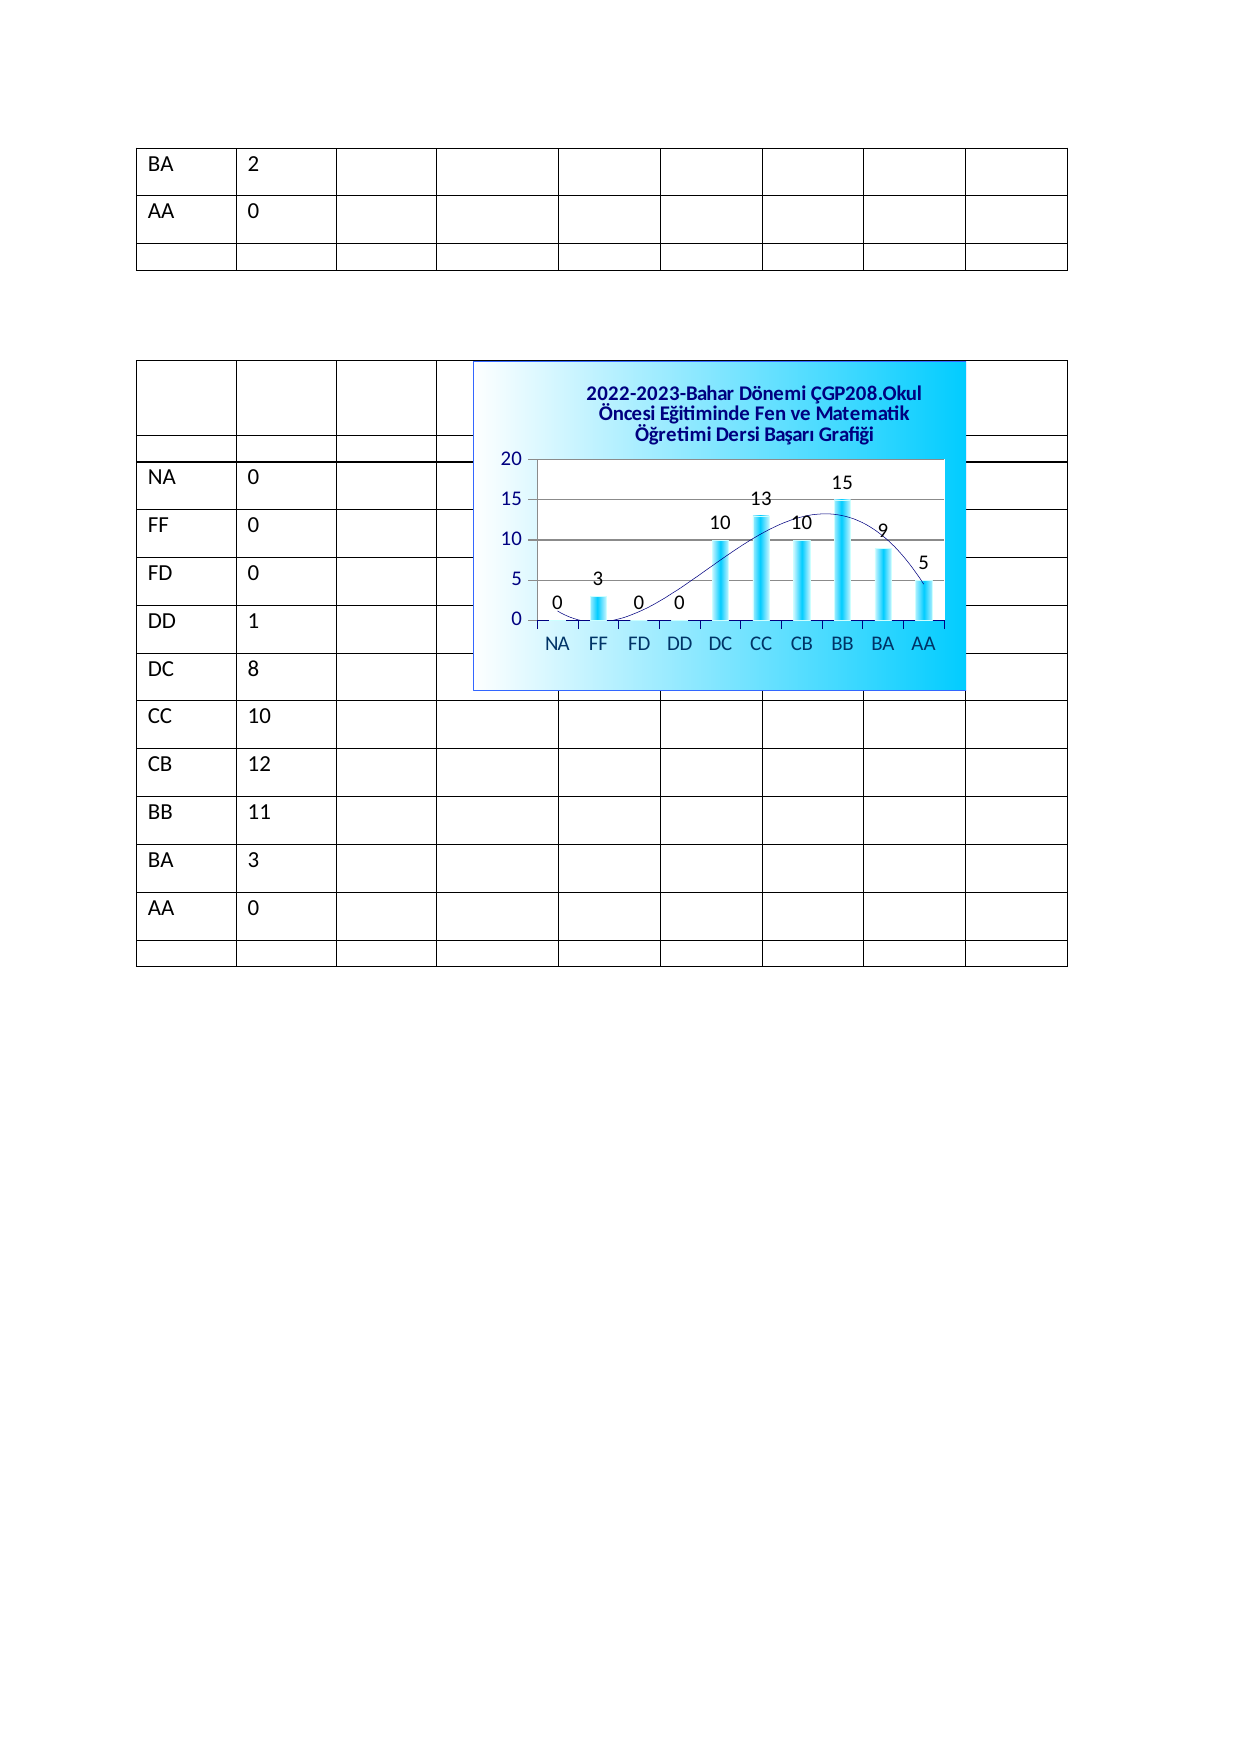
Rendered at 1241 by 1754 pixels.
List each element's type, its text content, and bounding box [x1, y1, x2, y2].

table_cell [966, 196, 1067, 243]
table_cell [559, 941, 660, 966]
table_cell [966, 654, 1067, 700]
table_cell DD [137, 606, 236, 653]
table_cell DC [137, 654, 236, 700]
table_cell [661, 941, 762, 966]
table_cell [437, 149, 558, 195]
table_cell [763, 691, 863, 700]
table_cell [966, 797, 1067, 844]
table_cell [337, 244, 436, 270]
table_cell [437, 845, 558, 892]
table_cell [437, 196, 558, 243]
table_cell AA [137, 196, 236, 243]
table_cell [661, 691, 762, 700]
table_cell [967, 463, 1067, 509]
table_cell [763, 244, 863, 270]
table_cell 0 [237, 463, 336, 509]
table_cell BA [137, 845, 236, 892]
table_cell [763, 701, 863, 748]
table_cell [864, 749, 965, 796]
table_cell [661, 244, 762, 270]
table_cell [966, 149, 1067, 195]
table_cell [337, 463, 436, 509]
table_cell [559, 845, 660, 892]
table_header [967, 361, 1067, 435]
table_cell [661, 149, 762, 195]
table_cell 8 [237, 654, 336, 700]
table_cell [967, 436, 1067, 461]
table_cell [559, 797, 660, 844]
table_cell [437, 654, 558, 700]
table_cell [967, 558, 1067, 605]
table_cell [864, 845, 965, 892]
table_cell [437, 558, 473, 605]
table_cell BA [137, 149, 236, 195]
table_cell [967, 606, 1067, 653]
table_cell [137, 941, 236, 966]
table_cell [437, 701, 558, 748]
table_header [137, 361, 236, 435]
table_cell [337, 510, 436, 557]
table_cell [763, 797, 863, 844]
table_cell [337, 701, 436, 748]
table_cell [864, 941, 965, 966]
table_cell [966, 244, 1067, 270]
table_cell [137, 436, 236, 461]
table_cell [559, 244, 660, 270]
table_cell [437, 941, 558, 966]
table_cell [763, 196, 863, 243]
table_cell [559, 749, 660, 796]
table_cell [864, 196, 965, 243]
table_cell [763, 149, 863, 195]
table_cell [661, 749, 762, 796]
table_cell 0 [237, 893, 336, 939]
table_cell [437, 606, 473, 653]
table_header [337, 361, 436, 435]
table_cell [763, 845, 863, 892]
table_cell [966, 941, 1067, 966]
table_cell [864, 149, 965, 195]
table_cell NA [137, 463, 236, 509]
table_cell [967, 510, 1067, 557]
table_cell [437, 510, 473, 557]
table_cell [337, 436, 436, 461]
table_cell [337, 893, 436, 939]
table_cell FF [137, 510, 236, 557]
table_cell [237, 436, 336, 461]
table_cell [864, 691, 965, 700]
table_cell CC [137, 701, 236, 748]
table_cell 0 [237, 196, 336, 243]
table_cell [661, 196, 762, 243]
table_cell [237, 244, 336, 270]
table_cell [864, 244, 965, 270]
table_cell [337, 606, 436, 653]
table_cell [763, 749, 863, 796]
table_cell [661, 893, 762, 939]
table_cell BB [137, 797, 236, 844]
table_cell [337, 845, 436, 892]
table_cell [337, 941, 436, 966]
table_cell [137, 244, 236, 270]
table_cell [237, 941, 336, 966]
table_cell [337, 196, 436, 243]
table_cell 0 [237, 558, 336, 605]
table_cell FD [137, 558, 236, 605]
table_cell [864, 701, 965, 748]
table_cell [559, 691, 660, 700]
table_cell [966, 701, 1067, 748]
table_cell [661, 701, 762, 748]
table_cell 1 [237, 606, 336, 653]
table_cell 2 [237, 149, 336, 195]
table_cell [966, 893, 1067, 939]
table_cell [337, 558, 436, 605]
table_cell [864, 893, 965, 939]
table_cell [559, 893, 660, 939]
table_cell [559, 149, 660, 195]
table_cell CB [137, 749, 236, 796]
table_cell [661, 845, 762, 892]
table_cell 11 [237, 797, 336, 844]
table_cell 12 [237, 749, 336, 796]
table_cell AA [137, 893, 236, 939]
table_cell [864, 797, 965, 844]
table_cell [337, 654, 436, 700]
table_cell [437, 893, 558, 939]
table_cell 0 [237, 510, 336, 557]
table_cell [337, 149, 436, 195]
table_cell [966, 845, 1067, 892]
table_cell [763, 941, 863, 966]
table_cell [437, 463, 473, 509]
table_cell [437, 797, 558, 844]
table_cell [437, 749, 558, 796]
table_cell [966, 749, 1067, 796]
table_cell [559, 701, 660, 748]
table_cell [661, 797, 762, 844]
table_cell 3 [237, 845, 336, 892]
table_cell [763, 893, 863, 939]
table_cell [337, 797, 436, 844]
table_cell [337, 749, 436, 796]
table_cell [437, 436, 473, 461]
table_cell [437, 244, 558, 270]
table_cell [559, 196, 660, 243]
table_cell 10 [237, 701, 336, 748]
table_header [237, 361, 336, 435]
table_header [437, 361, 473, 435]
